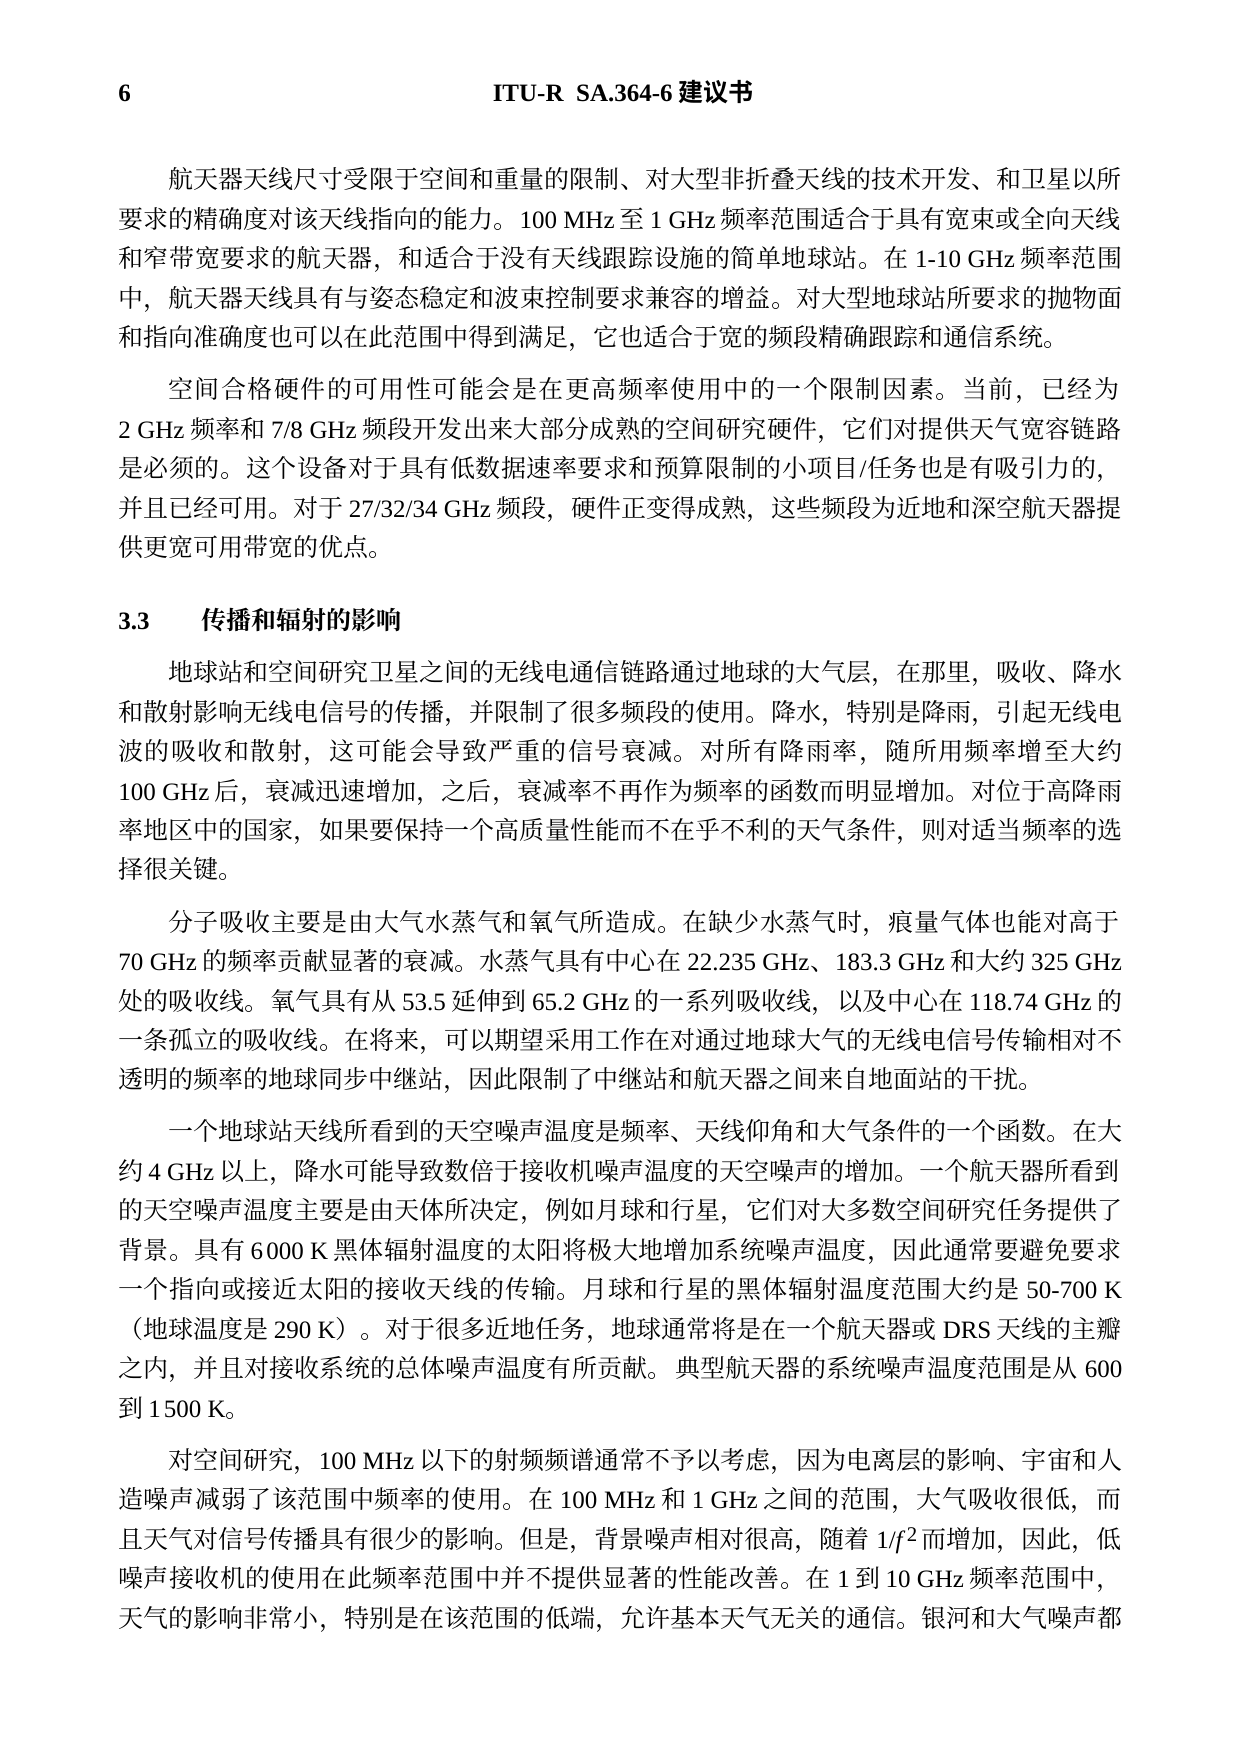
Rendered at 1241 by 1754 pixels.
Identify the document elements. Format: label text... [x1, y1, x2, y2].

text 分子吸收主要是由大气水蒸气和氧气所造成。在缺少水蒸气时，痕量气体也能对高于 70 GHz的频率贡献显著的衰减。水蒸气具有中心在22.235 GHz、183.3 GHz和大约325 GHz处的吸收线。氧气具有从53.5延伸到65.2 GHz的一系列吸收线，以及中心在118.74 GHz的一条孤立的吸收线。在将来，可以期望采用工作在对通过地球大气的无线电信号传输相对不透明的频率的地球同步中继站，因此限制了中继站和航天器之间来自地面站的干扰。 [118, 902, 1122, 1096]
subtitle 3.3 传播和辐射的影响 [118, 601, 1122, 637]
text 航天器天线尺寸受限于空间和重量的限制、对大型非折叠天线的技术开发、和卫星以所要求的精确度对该天线指向的能力。100 MHz至1 GHz频率范围适合于具有宽束或全向天线和窄带宽要求的航天器，和适合于没有天线跟踪设施的简单地球站。在1-10 GHz频率范围中，航天器天线具有与姿态稳定和波束控制要求兼容的增益。对大型地球站所要求的抛物面和指向准确度也可以在此范围中得到满足，它也适合于宽的频段精确跟踪和通信系统。 [118, 160, 1122, 354]
text 空间合格硬件的可用性可能会是在更高频率使用中的一个限制因素。当前，已经为 2 GHz频率和7/8 GHz频段开发出来大部分成熟的空间研究硬件，它们对提供天气宽容链路是必须的。这个设备对于具有低数据速率要求和预算限制的小项目/任务也是有吸引力的，并且已经可用。对于27/32/34 GHz频段，硬件正变得成熟，这些频段为近地和深空航天器提供更宽可用带宽的优点。 [118, 370, 1122, 564]
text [118, 1440, 1122, 1634]
text 地球站和空间研究卫星之间的无线电通信链路通过地球的大气层，在那里，吸收、降水和散射影响无线电信号的传播，并限制了很多频段的使用。降水，特别是降雨，引起无线电波的吸收和散射，这可能会导致严重的信号衰减。对所有降雨率，随所用频率增至大约 100 GHz后，衰减迅速增加，之后，衰减率不再作为频率的函数而明显增加。对位于高降雨率地区中的国家，如果要保持一个高质量性能而不在乎不利的天气条件，则对适当频率的选择很关键。 [118, 653, 1122, 886]
text 一个地球站天线所看到的天空噪声温度是频率、天线仰角和大气条件的一个函数。在大约4 GHz以上，降水可能导致数倍于接收机噪声温度的天空噪声的增加。一个航天器所看到的天空噪声温度主要是由天体所决定，例如月球和行星，它们对大多数空间研究任务提供了背景。具有6 000 K黑体辐射温度的太阳将极大地增加系统噪声温度，因此通常要避免要求一个指向或接近太阳的接收天线的传输。月球和行星的黑体辐射温度范围大约是50-700 K（地球温度是290 K）。对于很多近地任务，地球通常将是在一个航天器或DRS天线的主瓣之内，并且对接收系统的总体噪声温度有所贡献。典型航天器的系统噪声温度范围是从600到1 500 K。 [118, 1112, 1122, 1424]
